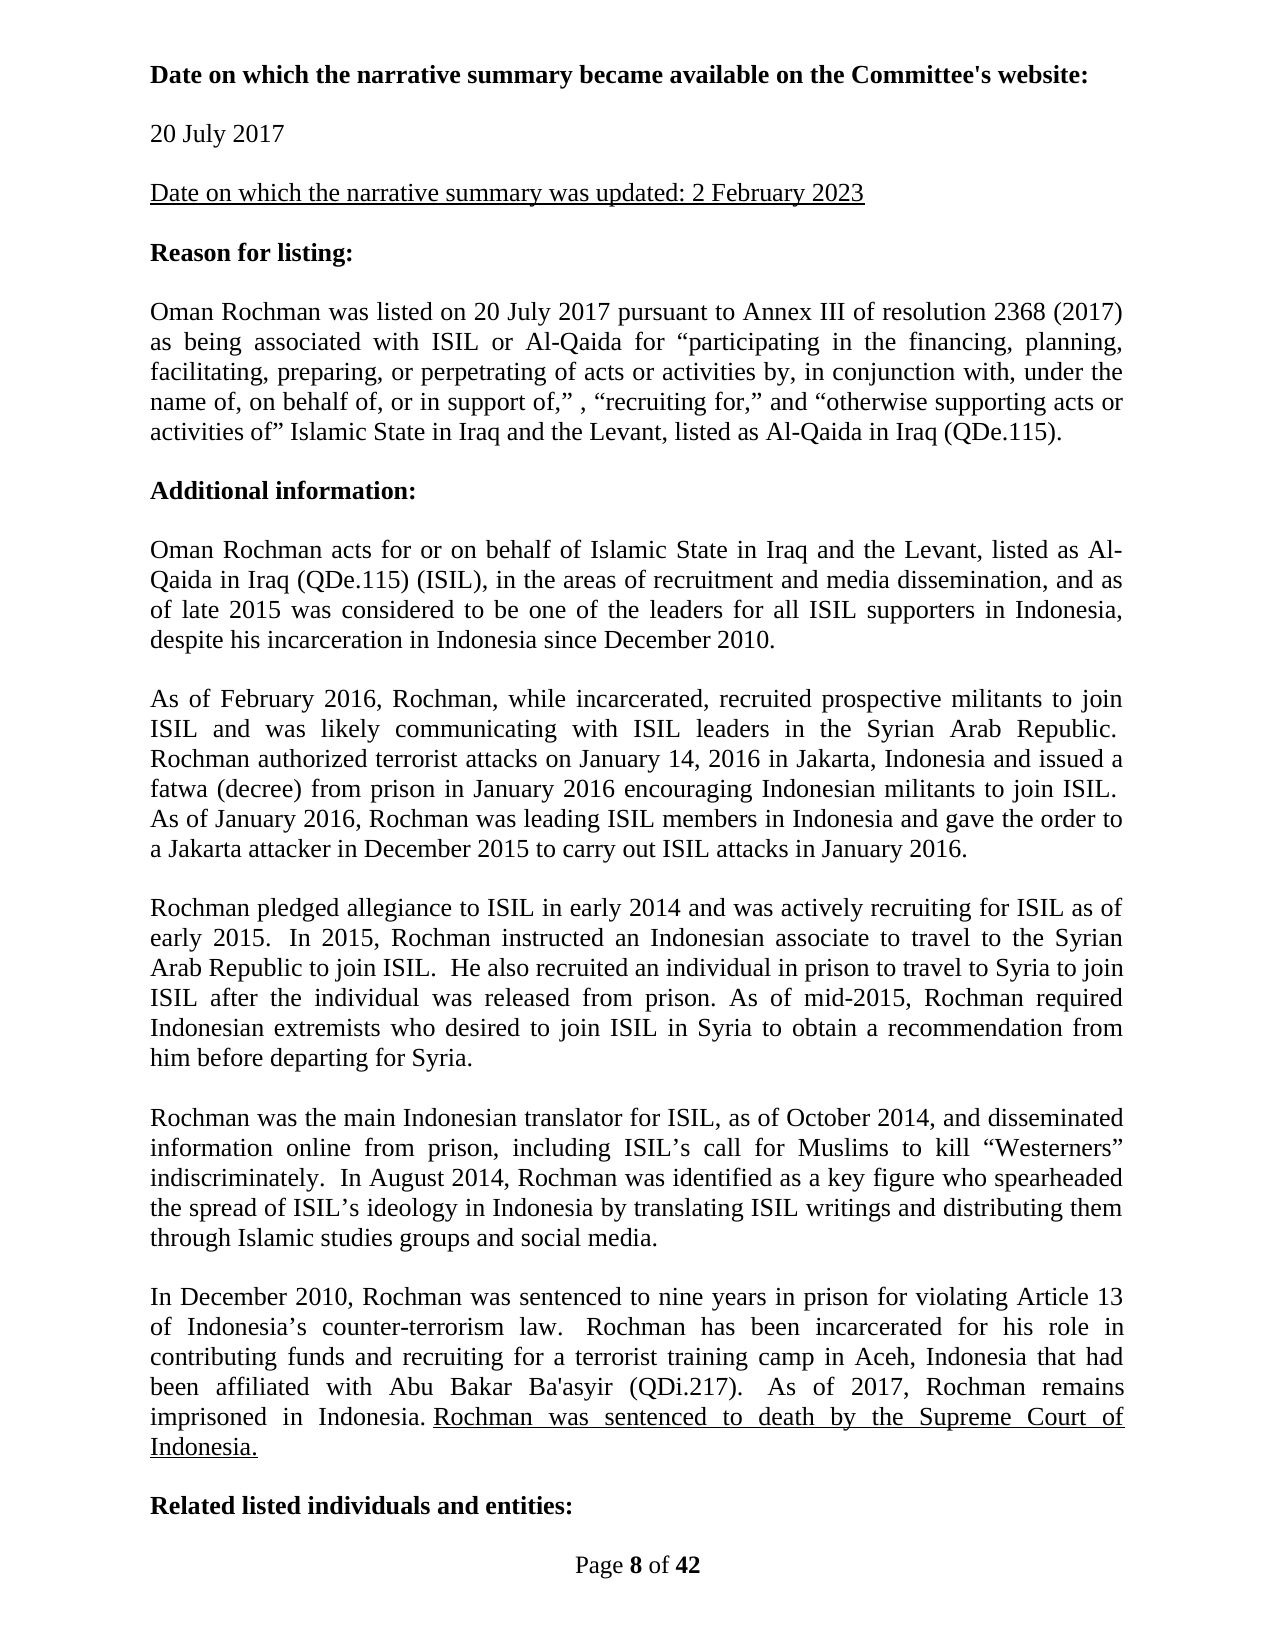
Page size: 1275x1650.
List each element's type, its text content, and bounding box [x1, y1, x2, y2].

text 20 July 2017 [150, 118, 1125, 148]
text Oman Rochman was listed on 20 July 2017 pursuant to Annex III of resolution 2368 (2017) as being associated with ISIL or Al-Qaida for “participating in the financing, planning, facilitating, preparing, or perpetrating of acts or activities by, in conjunction with, under the name of, on behalf of, or in support of,” , “recruiting for,” and “otherwise supporting acts or activities of” Islamic State in Iraq and the Levant, listed as Al-Qaida in Iraq (QDe.115). [150, 296, 1125, 446]
text Date on which the narrative summary was updated: 2 February 2023 [150, 177, 1125, 207]
text Reason for listing: [150, 237, 1125, 267]
text Related listed individuals and entities: [150, 1490, 1125, 1520]
text Date on which the narrative summary became available on the Committee's website: [150, 59, 1125, 89]
text Oman Rochman acts for or on behalf of Islamic State in Iraq and the Levant, listed as Al-Qaida in Iraq (QDe.115) (ISIL), in the areas of recruitment and media dissemination, and as of late 2015 was considered to be one of the leaders for all ISIL supporters in Indonesia, despite his incarceration in Indonesia since December 2010. [150, 534, 1125, 654]
text Additional information: [150, 475, 1125, 505]
text As of February 2016, Rochman, while incarcerated, recruited prospective militants to join ISIL and was likely communicating with ISIL leaders in the Syrian Arab Republic. Rochman authorized terrorist attacks on January 14, 2016 in Jakarta, Indonesia and issued a fatwa (decree) from prison in January 2016 encouraging Indonesian militants to join ISIL. As of January 2016, Rochman was leading ISIL members in Indonesia and gave the order to a Jakarta attacker in December 2015 to carry out ISIL attacks in January 2016. [150, 683, 1125, 863]
text Rochman pledged allegiance to ISIL in early 2014 and was actively recruiting for ISIL as of early 2015. In 2015, Rochman instructed an Indonesian associate to travel to the Syrian Arab Republic to join ISIL. He also recruited an individual in prison to travel to Syria to join ISIL after the individual was released from prison. As of mid-2015, Rochman required Indonesian extremists who desired to join ISIL in Syria to obtain a recommendation from him before departing for Syria. [150, 892, 1125, 1072]
text Rochman was the main Indonesian translator for ISIL, as of October 2014, and disseminated information online from prison, including ISIL’s call for Muslims to kill “Westerners” indiscriminately. In August 2014, Rochman was identified as a key figure who spearheaded the spread of ISIL’s ideology in Indonesia by translating ISIL writings and distributing them through Islamic studies groups and social media. [150, 1102, 1125, 1252]
text In December 2010, Rochman was sentenced to nine years in prison for violating Article 13 of Indonesia’s counter-terrorism law. Rochman has been incarcerated for his role in contributing funds and recruiting for a terrorist training camp in Aceh, Indonesia that had been affiliated with Abu Bakar Ba'asyir (QDi.217). As of 2017, Rochman remains imprisoned in Indonesia. Rochman was sentenced to death by the Supreme Court of Indonesia. [150, 1281, 1125, 1461]
